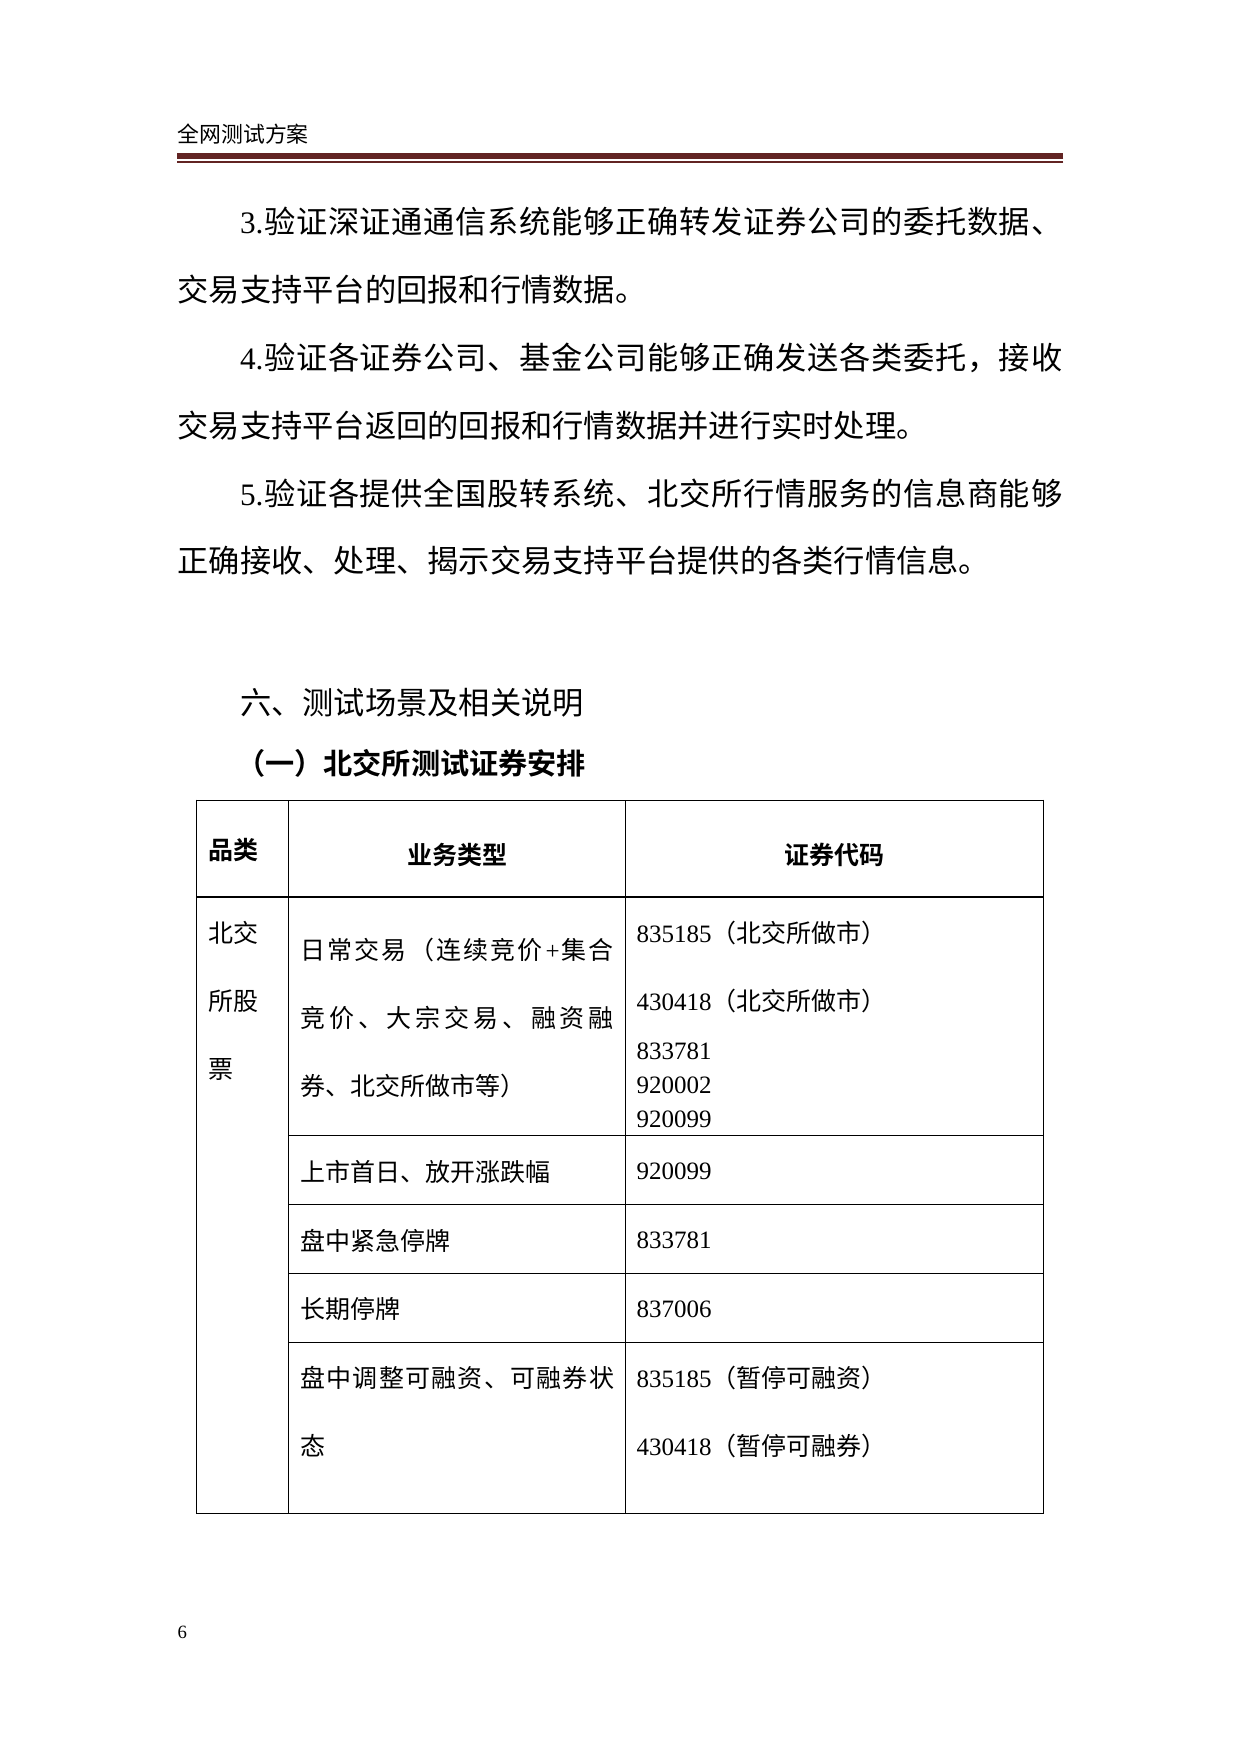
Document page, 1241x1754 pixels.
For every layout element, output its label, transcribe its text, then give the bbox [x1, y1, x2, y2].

list 北交所测试证券安排 [177, 740, 1063, 782]
table_cell 835185（北交所做市） 430418（北交所做市） 833781 920002 920099 [626, 898, 1043, 1135]
table_cell 833781 [626, 1205, 1043, 1273]
table_cell 上市首日、放开涨跌幅 [289, 1136, 625, 1204]
table_cell 盘中调整可融资、可融券状态 [289, 1343, 625, 1513]
text 3.验证深证通通信系统能够正确转发证券公司的委托数据、交易支持平台的回报和行情数据。 [177, 186, 1063, 321]
table_cell 920099 [626, 1136, 1043, 1204]
table_cell 837006 [626, 1274, 1043, 1342]
table_cell 835185（暂停可融资） 430418（暂停可融券） [626, 1343, 1043, 1513]
list 测试场景及相关说明 [177, 678, 1063, 723]
table_cell 日常交易（连续竞价+集合竞价、大宗交易、融资融券、北交所做市等） [289, 898, 625, 1135]
table_header 证券代码 [626, 801, 1043, 896]
text 4.验证各证券公司、基金公司能够正确发送各类委托，接收交易支持平台返回的回报和行情数据并进行实时处理。 [177, 321, 1063, 457]
table_header 品类 [197, 801, 288, 896]
table_cell 北交所股票 [197, 898, 288, 1513]
text 5.验证各提供全国股转系统、北交所行情服务的信息商能够正确接收、处理、揭示交易支持平台提供的各类行情信息。 [177, 457, 1063, 593]
table_cell 长期停牌 [289, 1274, 625, 1342]
table_cell 盘中紧急停牌 [289, 1205, 625, 1273]
table_header 业务类型 [289, 801, 625, 896]
